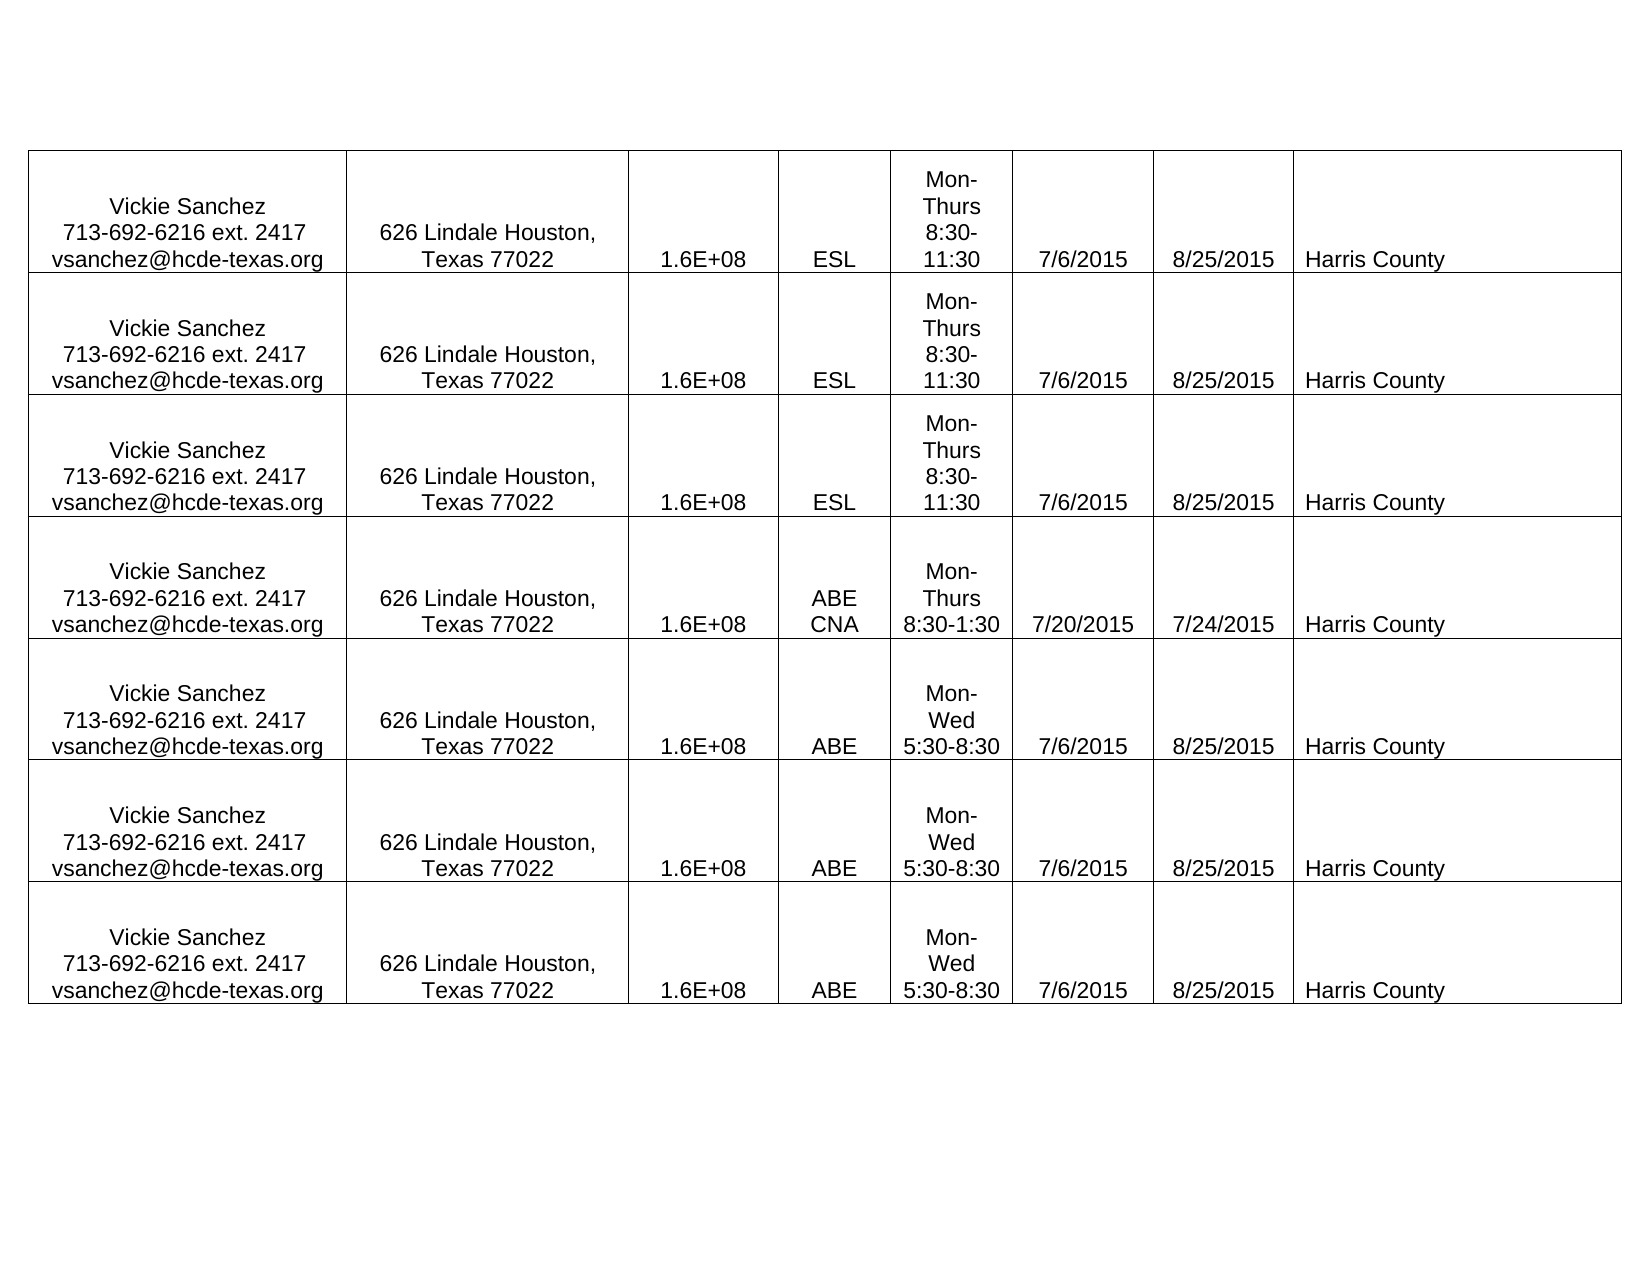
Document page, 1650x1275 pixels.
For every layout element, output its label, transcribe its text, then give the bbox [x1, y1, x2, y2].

table_cell 626 Lindale Houston, Texas 77022 [347, 639, 628, 759]
table_cell 7/20/2015 [1013, 517, 1153, 637]
table_cell 7/6/2015 [1013, 639, 1153, 759]
table_cell Mon-Wed 5:30-8:30 [891, 760, 1012, 881]
table_cell 626 Lindale Houston, Texas 77022 [347, 273, 628, 394]
table_cell Harris County [1294, 395, 1621, 516]
table_cell Vickie Sanchez 713-692-6216 ext. 2417 vsanchez@hcde-texas.org [29, 639, 346, 759]
table_cell Vickie Sanchez 713-692-6216 ext. 2417 vsanchez@hcde-texas.org [29, 760, 346, 881]
table_cell 8/25/2015 [1154, 273, 1293, 394]
table_cell 1.6E+08 [629, 151, 778, 272]
table_cell Harris County [1294, 517, 1621, 637]
table_cell 8/25/2015 [1154, 639, 1293, 759]
table_cell ESL [779, 273, 890, 394]
table_cell 7/6/2015 [1013, 882, 1153, 1003]
table_cell ABE [779, 882, 890, 1003]
table_cell 626 Lindale Houston, Texas 77022 [347, 760, 628, 881]
table_cell 626 Lindale Houston, Texas 77022 [347, 395, 628, 516]
table_cell ABE [779, 760, 890, 881]
table_cell Mon-Thurs 8:30-1:30 [891, 517, 1012, 637]
table_cell Harris County [1294, 760, 1621, 881]
table_cell 626 Lindale Houston, Texas 77022 [347, 517, 628, 637]
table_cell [29, 882, 346, 1003]
table_cell 7/6/2015 [1013, 273, 1153, 394]
table_cell 1.6E+08 [629, 395, 778, 516]
table_cell ABE [779, 639, 890, 759]
table_cell Harris County [1294, 273, 1621, 394]
table_cell 8/25/2015 [1154, 760, 1293, 881]
table_cell 7/6/2015 [1013, 151, 1153, 272]
table_cell 8/25/2015 [1154, 151, 1293, 272]
table_cell Harris County [1294, 639, 1621, 759]
table_cell Harris County [1294, 882, 1621, 1003]
table_cell Vickie Sanchez 713-692-6216 ext. 2417 vsanchez@hcde-texas.org [29, 395, 346, 516]
table_cell 1.6E+08 [629, 760, 778, 881]
table_cell Vickie Sanchez 713-692-6216 ext. 2417 vsanchez@hcde-texas.org [29, 517, 346, 637]
table_cell 8/25/2015 [1154, 882, 1293, 1003]
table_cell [347, 151, 628, 272]
table_cell Mon-Wed 5:30-8:30 [891, 639, 1012, 759]
table_cell 1.6E+08 [629, 273, 778, 394]
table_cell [347, 882, 628, 1003]
table_cell Vickie Sanchez 713-692-6216 ext. 2417 vsanchez@hcde-texas.org [29, 273, 346, 394]
table_cell 7/24/2015 [1154, 517, 1293, 637]
table_cell 7/6/2015 [1013, 760, 1153, 881]
table_cell 1.6E+08 [629, 517, 778, 637]
table_cell 8/25/2015 [1154, 395, 1293, 516]
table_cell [891, 151, 1012, 272]
table_cell 7/6/2015 [1013, 395, 1153, 516]
table_cell Mon-Thurs 8:30-11:30 [891, 273, 1012, 394]
table_cell Mon-Thurs 8:30-11:30 [891, 395, 1012, 516]
table_cell Harris County [1294, 151, 1621, 272]
table_cell Mon-Wed 5:30-8:30 [891, 882, 1012, 1003]
table_cell 1.6E+08 [629, 639, 778, 759]
table_cell ESL [779, 151, 890, 272]
table_cell ABE CNA [779, 517, 890, 637]
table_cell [29, 151, 346, 272]
table_cell ESL [779, 395, 890, 516]
table_cell 1.6E+08 [629, 882, 778, 1003]
